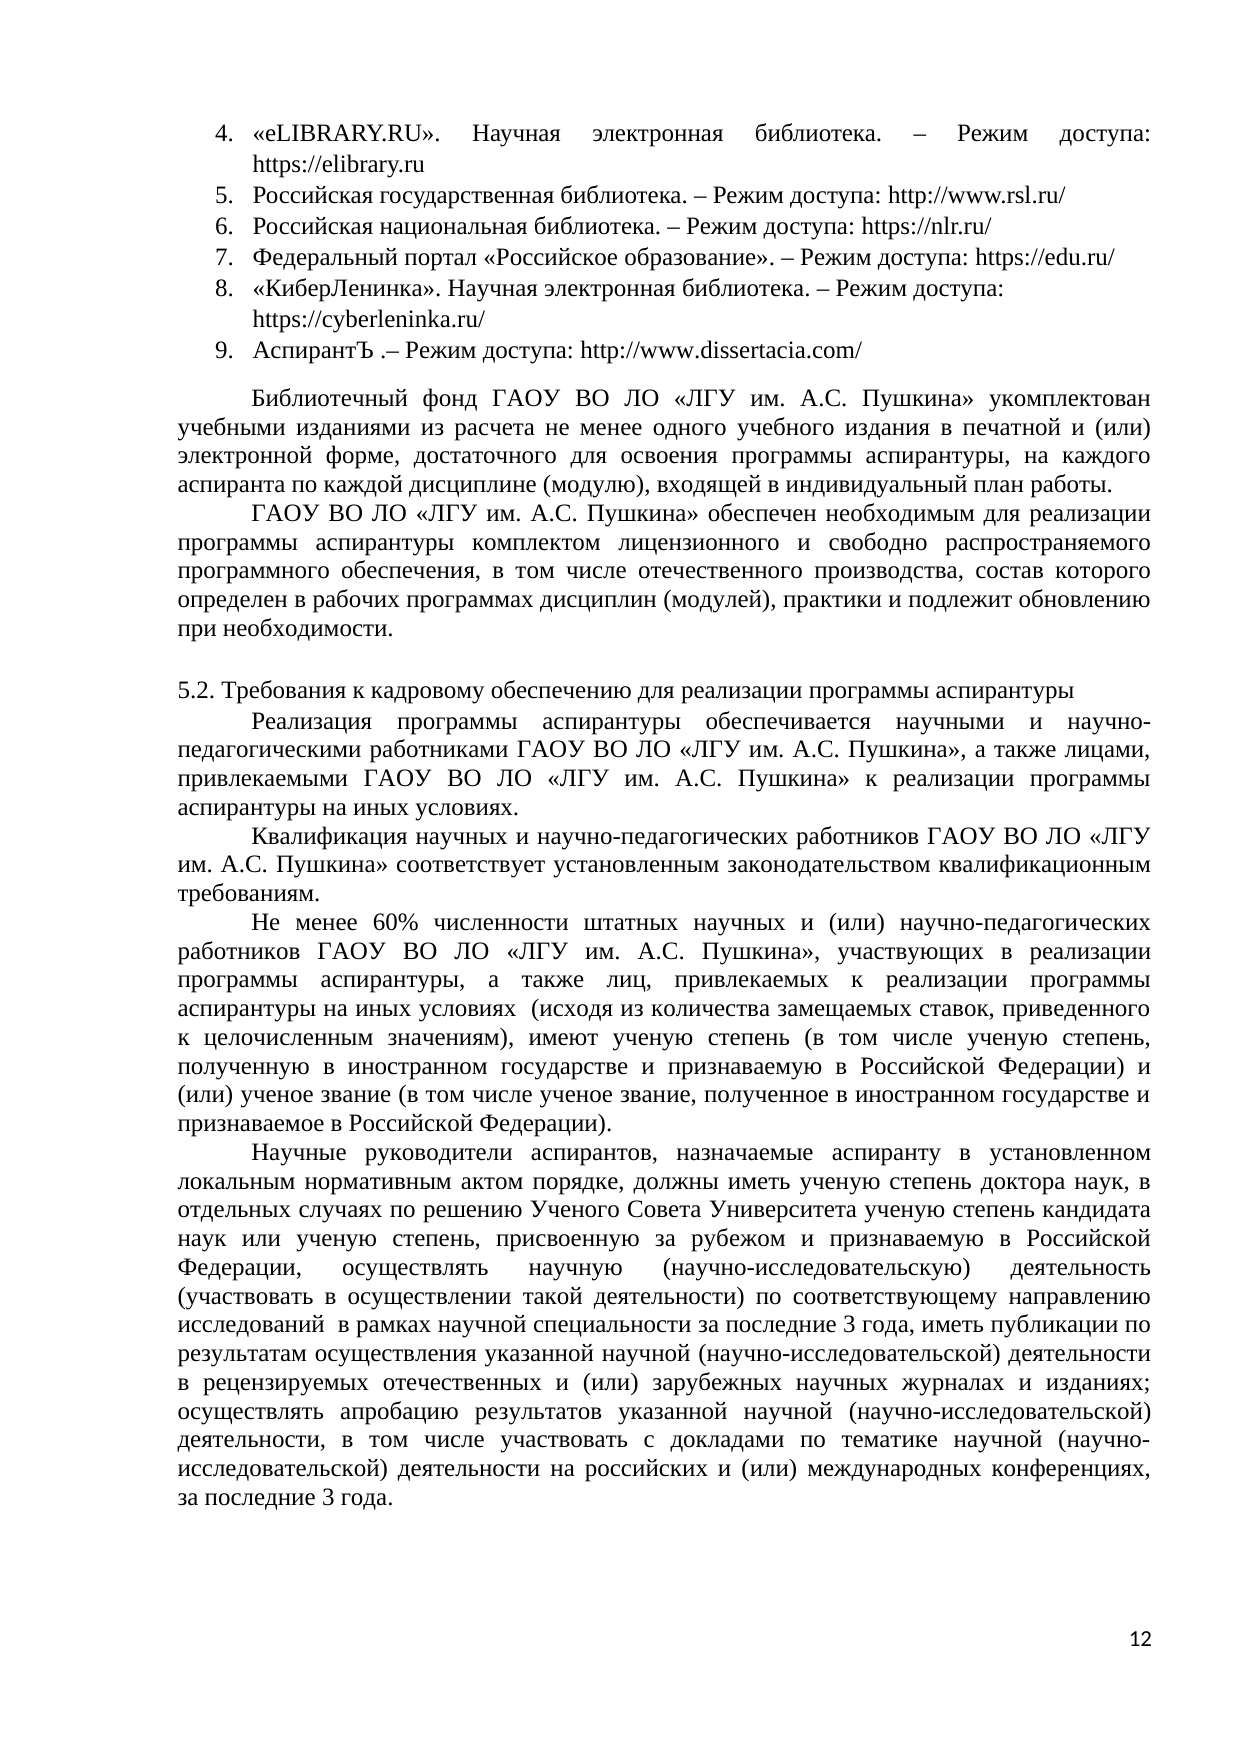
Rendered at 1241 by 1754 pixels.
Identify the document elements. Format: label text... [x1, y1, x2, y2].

list Российская государственная библиотека. – Режим доступа: http://www.rsl.ru/ [215, 180, 1152, 209]
text ГАОУ ВО ЛО «ЛГУ им. А.С. Пушкина» обеспечен необходимым для реализации программы аспирантуры комплектом лицензионного и свободно распространяемого программного обеспечения, в том числе отечественного производства, состав которого определен в рабочих программах дисциплин (модулей), практики и подлежит обновлению при необходимости. [177, 498, 1152, 642]
list «КиберЛенинка». Научная электронная библиотека. – Режим доступа: https://cyberleninka.ru/ [215, 273, 1152, 333]
text Научные руководители аспирантов, назначаемые аспиранту в установленном локальным нормативным актом порядке, должны иметь ученую степень доктора наук, в отдельных случаях по решению Ученого Совета Университета ученую степень кандидата наук или ученую степень, присвоенную за рубежом и признаваемую в Российской Федерации, осуществлять научную (научно-исследовательскую) деятельность (участвовать в осуществлении такой деятельности) по соответствующему направлению исследований в рамках научной специальности за последние 3 года, иметь публикации по результатам осуществления указанной научной (научно-исследовательской) деятельности в рецензируемых отечественных и (или) зарубежных научных журналах и изданиях; осуществлять апробацию результатов указанной научной (научно-исследовательской) деятельности, в том числе участвовать с докладами по тематике научной (научно-исследовательской) деятельности на российских и (или) международных конференциях, за последние 3 года. [177, 1137, 1152, 1511]
text Квалификация научных и научно-педагогических работников ГАОУ ВО ЛО «ЛГУ им. А.С. Пушкина» соответствует установленным законодательством квалификационным требованиям. [177, 821, 1152, 907]
list «eLIBRARY.RU». Научная электронная библиотека. – Режим доступа: https://elibrary.ru [215, 118, 1152, 178]
list АспирантЪ .– Режим доступа: http://www.dissertacia.com/ [215, 335, 1152, 364]
text Не менее 60% численности штатных научных и (или) научно-педагогических работников ГАОУ ВО ЛО «ЛГУ им. А.С. Пушкина», участвующих в реализации программы аспирантуры, а также лиц, привлекаемых к реализации программы аспирантуры на иных условиях (исходя из количества замещаемых ставок, приведенного к целочисленным значениям), имеют ученую степень (в том числе ученую степень, полученную в иностранном государстве и признаваемую в Российской Федерации) и (или) ученое звание (в том числе ученое звание, полученное в иностранном государстве и признаваемое в Российской Федерации). [177, 907, 1152, 1137]
subtitle 5.2. Требования к кадровому обеспечению для реализации программы аспирантуры [177, 675, 1152, 703]
text Реализация программы аспирантуры обеспечивается научными и научно-педагогическими работниками ГАОУ ВО ЛО «ЛГУ им. А.С. Пушкина», а также лицами, привлекаемыми ГАОУ ВО ЛО «ЛГУ им. А.С. Пушкина» к реализации программы аспирантуры на иных условиях. [177, 706, 1152, 821]
list Федеральный портал «Российское образование». – Режим доступа: https://edu.ru/ [215, 242, 1152, 271]
list Российская национальная библиотека. – Режим доступа: https://nlr.ru/ [215, 211, 1152, 240]
text Библиотечный фонд ГАОУ ВО ЛО «ЛГУ им. А.С. Пушкина» укомплектован учебными изданиями из расчета не менее одного учебного издания в печатной и (или) электронной форме, достаточного для освоения программы аспирантуры, на каждого аспиранта по каждой дисциплине (модулю), входящей в индивидуальный план работы. [177, 383, 1152, 498]
